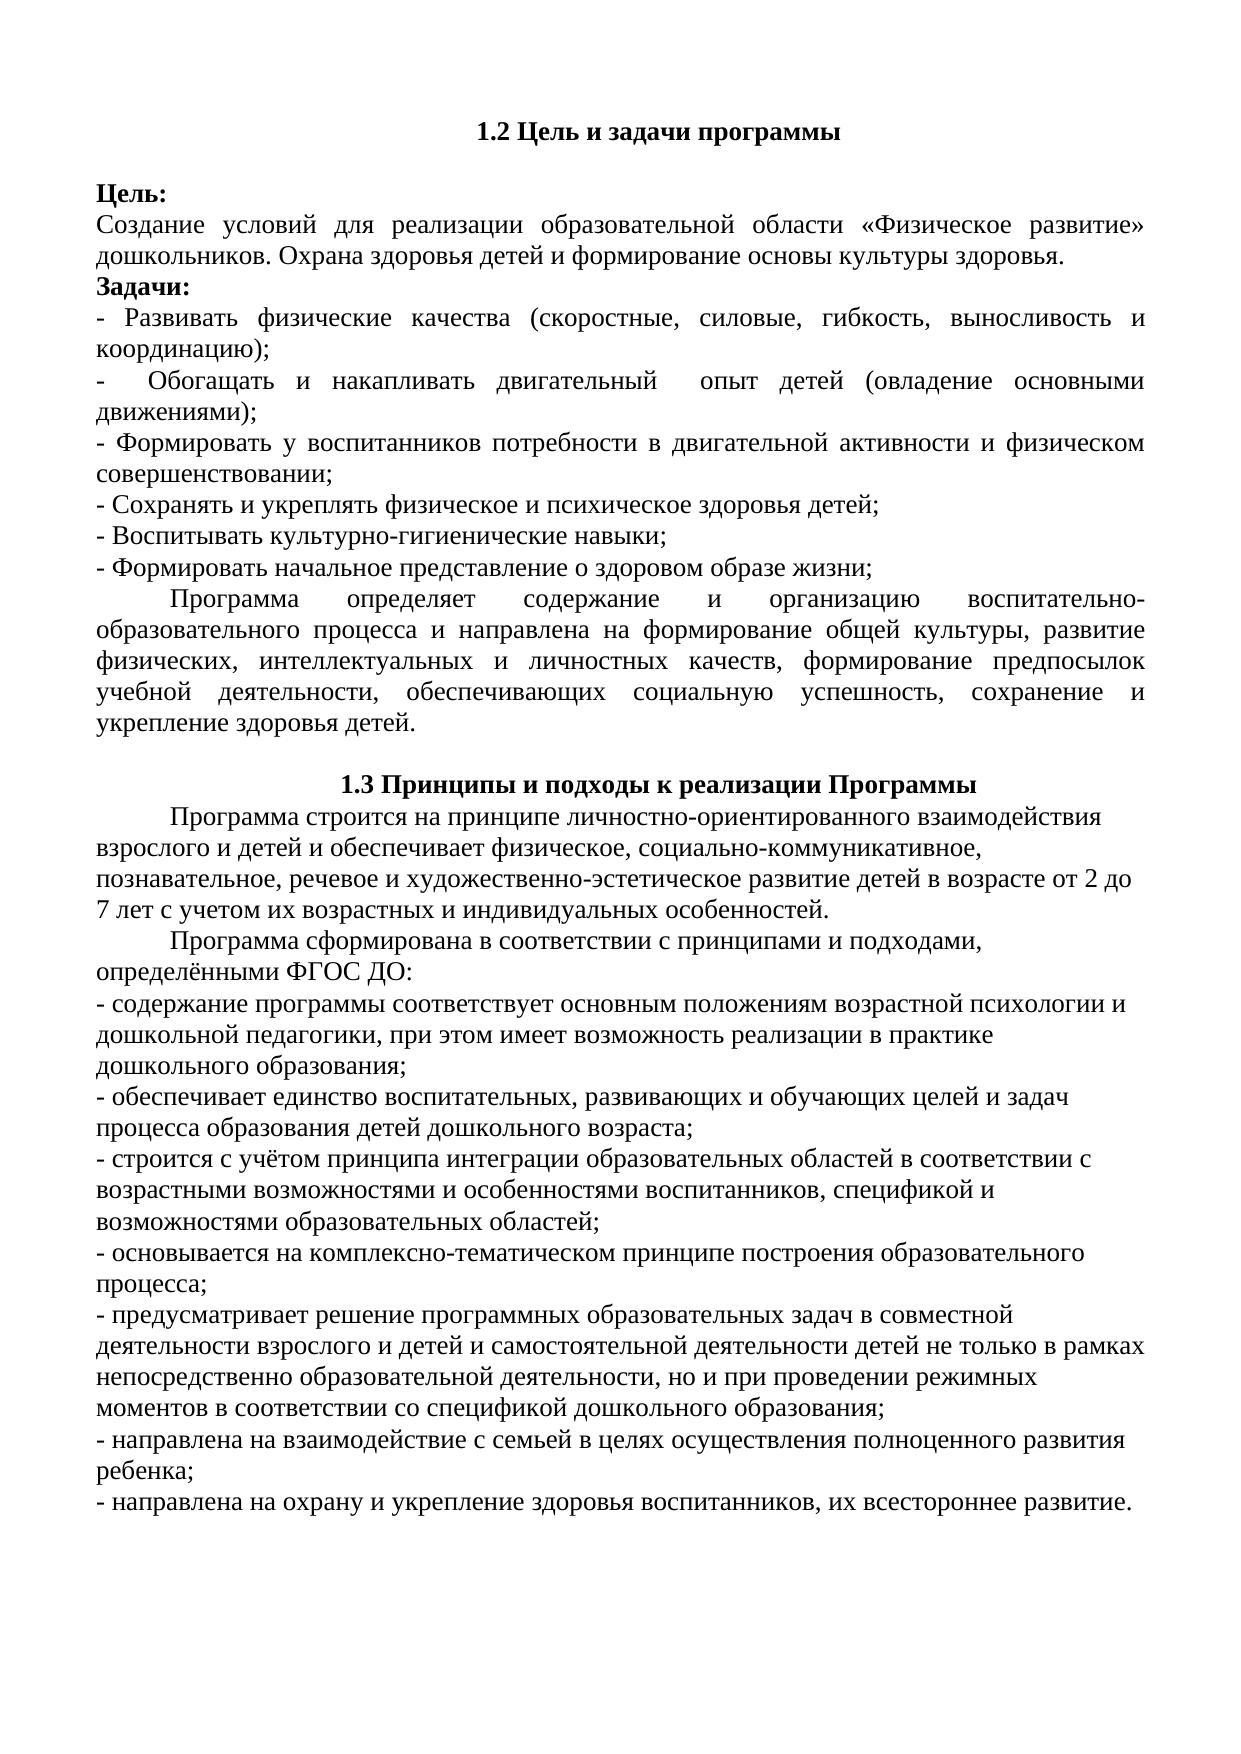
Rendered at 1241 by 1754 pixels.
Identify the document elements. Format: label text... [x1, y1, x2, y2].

text - строится с учётом принципа интеграции образовательных областей в соответствии с возрастными возможностями и особенностями воспитанников, спецификой и возможностями образовательных областей; [96, 1142, 1146, 1236]
text - направлена на охрану и укрепление здоровья воспитанников, их всестороннее развитие. [96, 1485, 1146, 1516]
text - Формировать начальное представление о здоровом образе жизни; [96, 551, 1146, 582]
text - обеспечивает единство воспитательных, развивающих и обучающих целей и задач процесса образования детей дошкольного возраста; [96, 1080, 1146, 1142]
text Программа строится на принципе личностно-ориентированного взаимодействия взрослого и детей и обеспечивает физическое, социально-коммуникативное, познавательное, речевое и художественно-эстетическое развитие детей в возрасте от 2 до 7 лет с учетом их возрастных и индивидуальных особенностей. [96, 800, 1146, 924]
text - основывается на комплексно-тематическом принципе построения образовательного процесса; [96, 1236, 1146, 1298]
text Создание условий для реализации образовательной области «Физическое развитие» дошкольников. Охрана здоровья детей и формирование основы культуры здоровья. [96, 208, 1146, 270]
text - Формировать у воспитанников потребности в двигательной активности и физическом совершенствовании; [96, 426, 1146, 488]
text Программа определяет содержание и организацию воспитательно-образовательного процесса и направлена на формирование общей культуры, развитие физических, интеллектуальных и личностных качеств, формирование предпосылок учебной деятельности, обеспечивающих социальную успешность, сохранение и укрепление здоровья детей. [96, 582, 1146, 737]
text Цель: [96, 177, 1146, 208]
text 1.3 Принципы и подходы к реализации Программы [171, 769, 1146, 800]
text - предусматривает решение программных образовательных задач в совместной деятельности взрослого и детей и самостоятельной деятельности детей не только в рамках непосредственно образовательной деятельности, но и при проведении режимных моментов в соответствии со спецификой дошкольного образования; [96, 1298, 1146, 1423]
text - Воспитывать культурно-гигиенические навыки; [96, 519, 1146, 551]
text Программа сформирована в соответствии с принципами и подходами, определёнными ФГОС ДО: [96, 924, 1146, 987]
text - содержание программы соответствует основным положениям возрастной психологии и дошкольной педагогики, при этом имеет возможность реализации в практике дошкольного образования; [96, 987, 1146, 1080]
text Задачи: [96, 270, 1146, 301]
text - Развивать физические качества (скоростные, силовые, гибкость, выносливость и координацию); [96, 301, 1146, 364]
text - Обогащать и накапливать двигательный опыт детей (овладение основными движениями); [96, 364, 1146, 426]
text - направлена на взаимодействие с семьей в целях осуществления полноценного развития ребенка; [96, 1423, 1146, 1485]
text 1.2 Цель и задачи программы [171, 114, 1146, 146]
text - Сохранять и укреплять физическое и психическое здоровья детей; [96, 488, 1146, 519]
